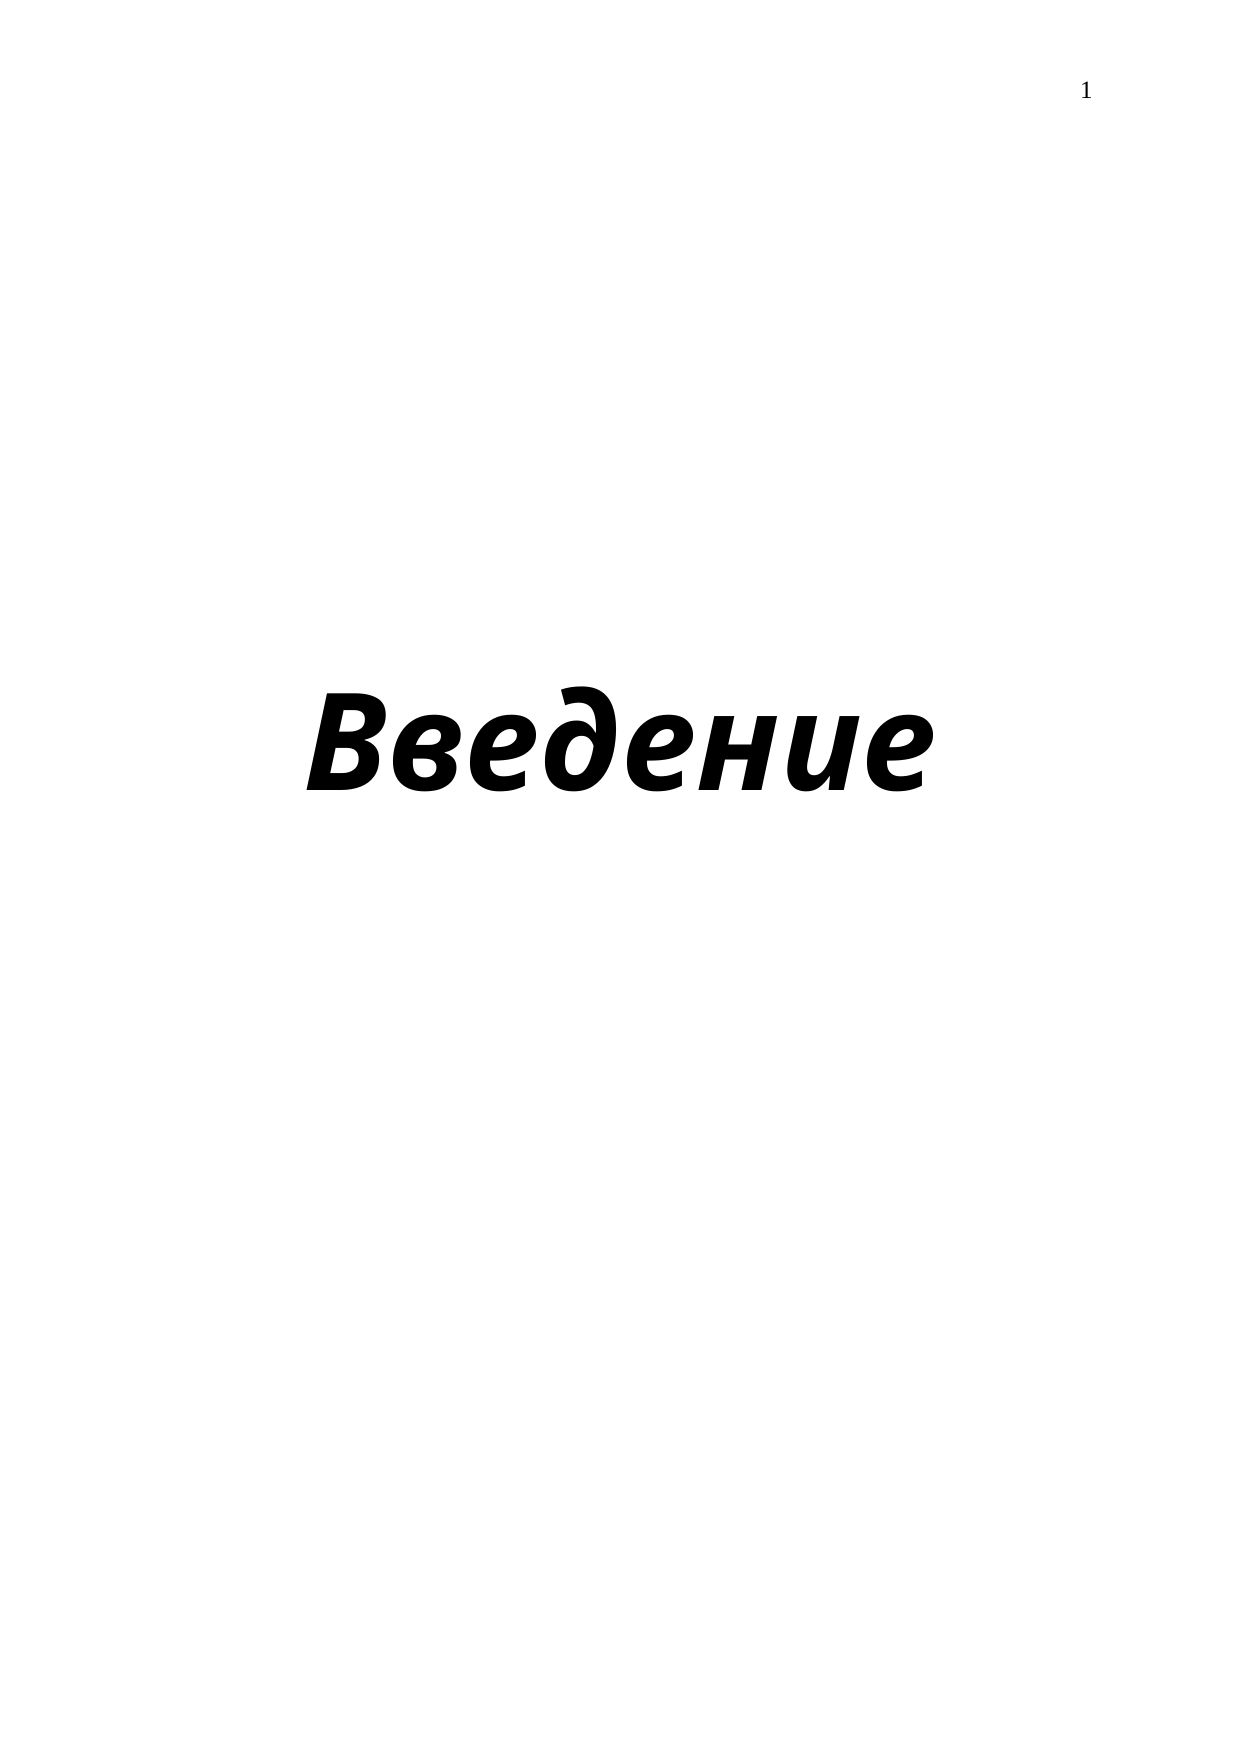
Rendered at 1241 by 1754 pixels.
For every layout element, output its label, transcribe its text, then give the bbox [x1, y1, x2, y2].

subtitle Введение [148, 645, 1092, 830]
